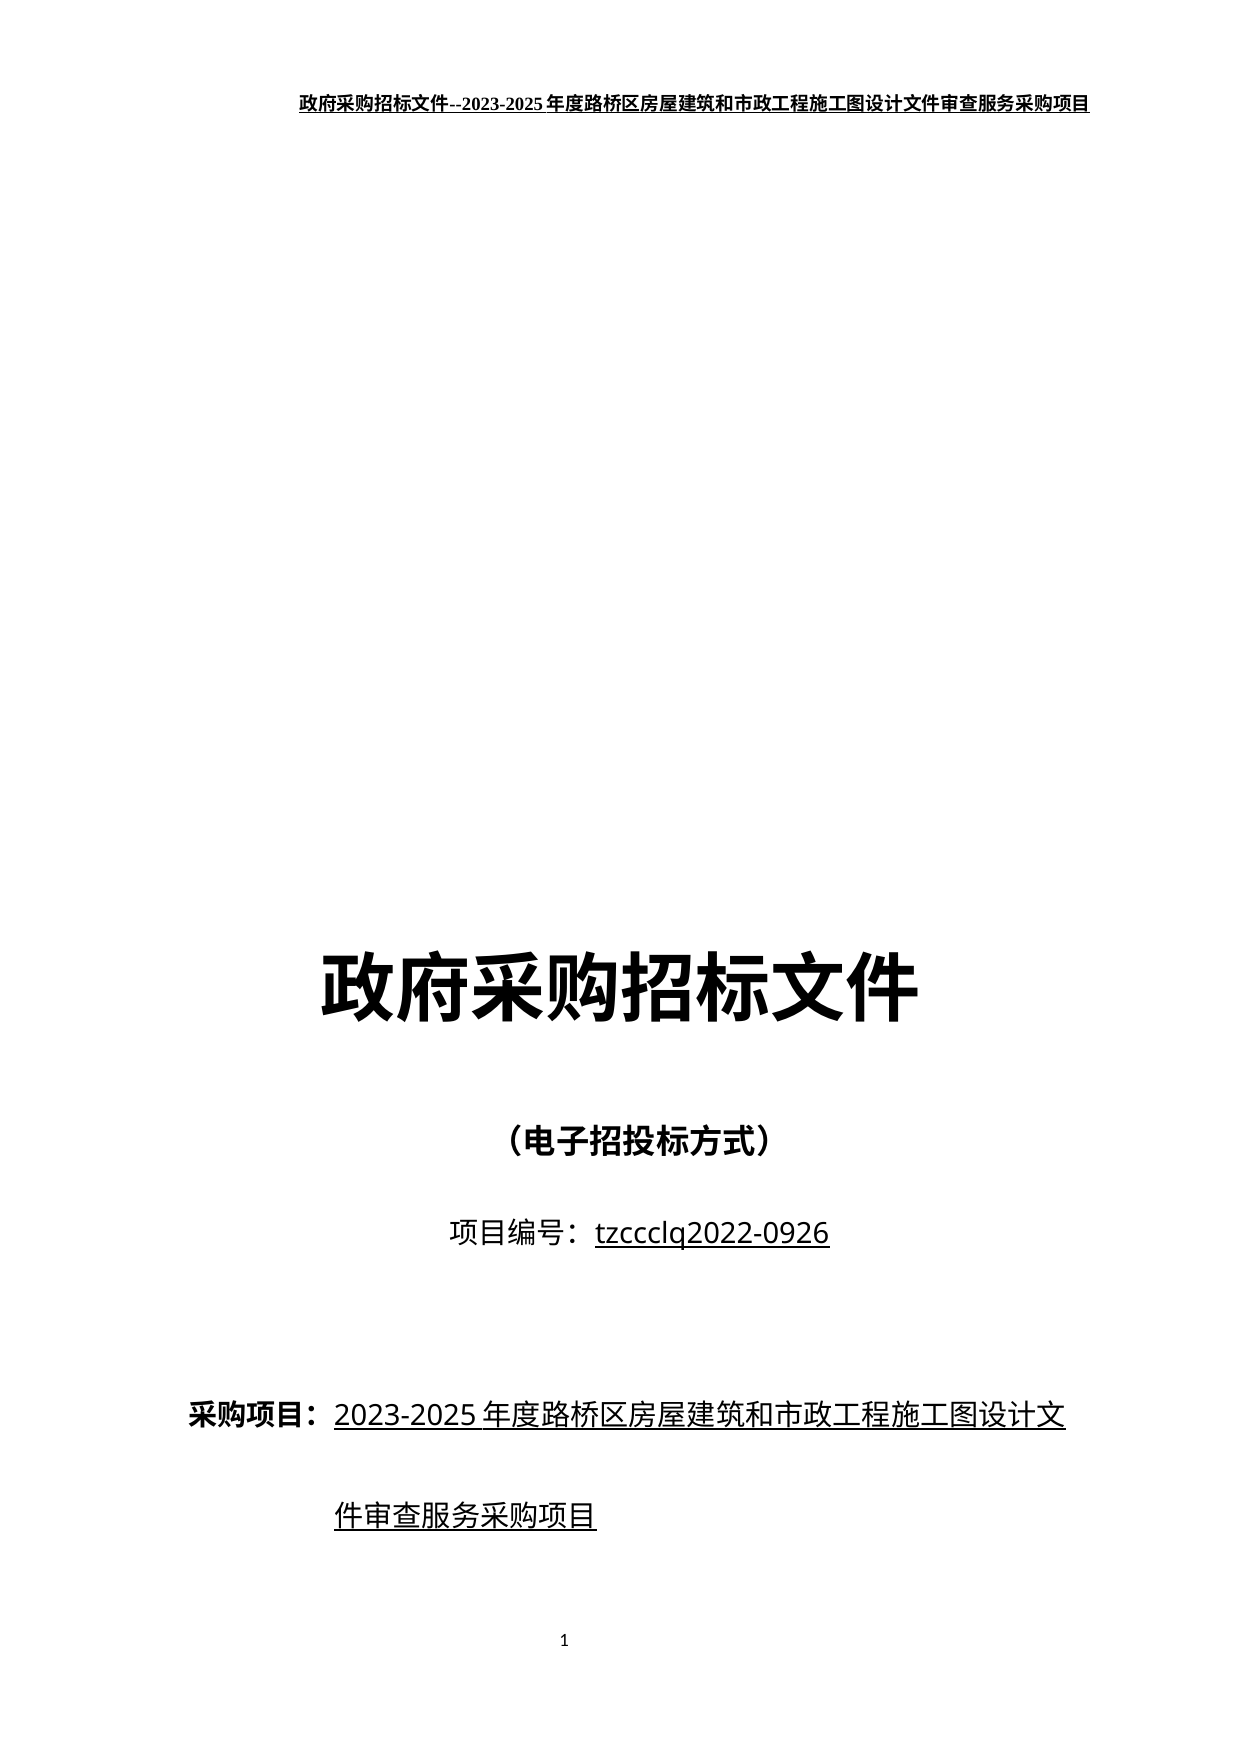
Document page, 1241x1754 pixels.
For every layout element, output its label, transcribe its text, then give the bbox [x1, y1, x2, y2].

text 项目编号：tzccclq2022-0926 [188, 1197, 1090, 1265]
text 采购项目：2023-2025年度路桥区房屋建筑和市政工程施工图设计文件审查服务采购项目 [188, 1379, 1090, 1548]
text （电子招投标方式） [188, 1105, 1090, 1173]
text 政府采购招标文件 [188, 915, 994, 1051]
